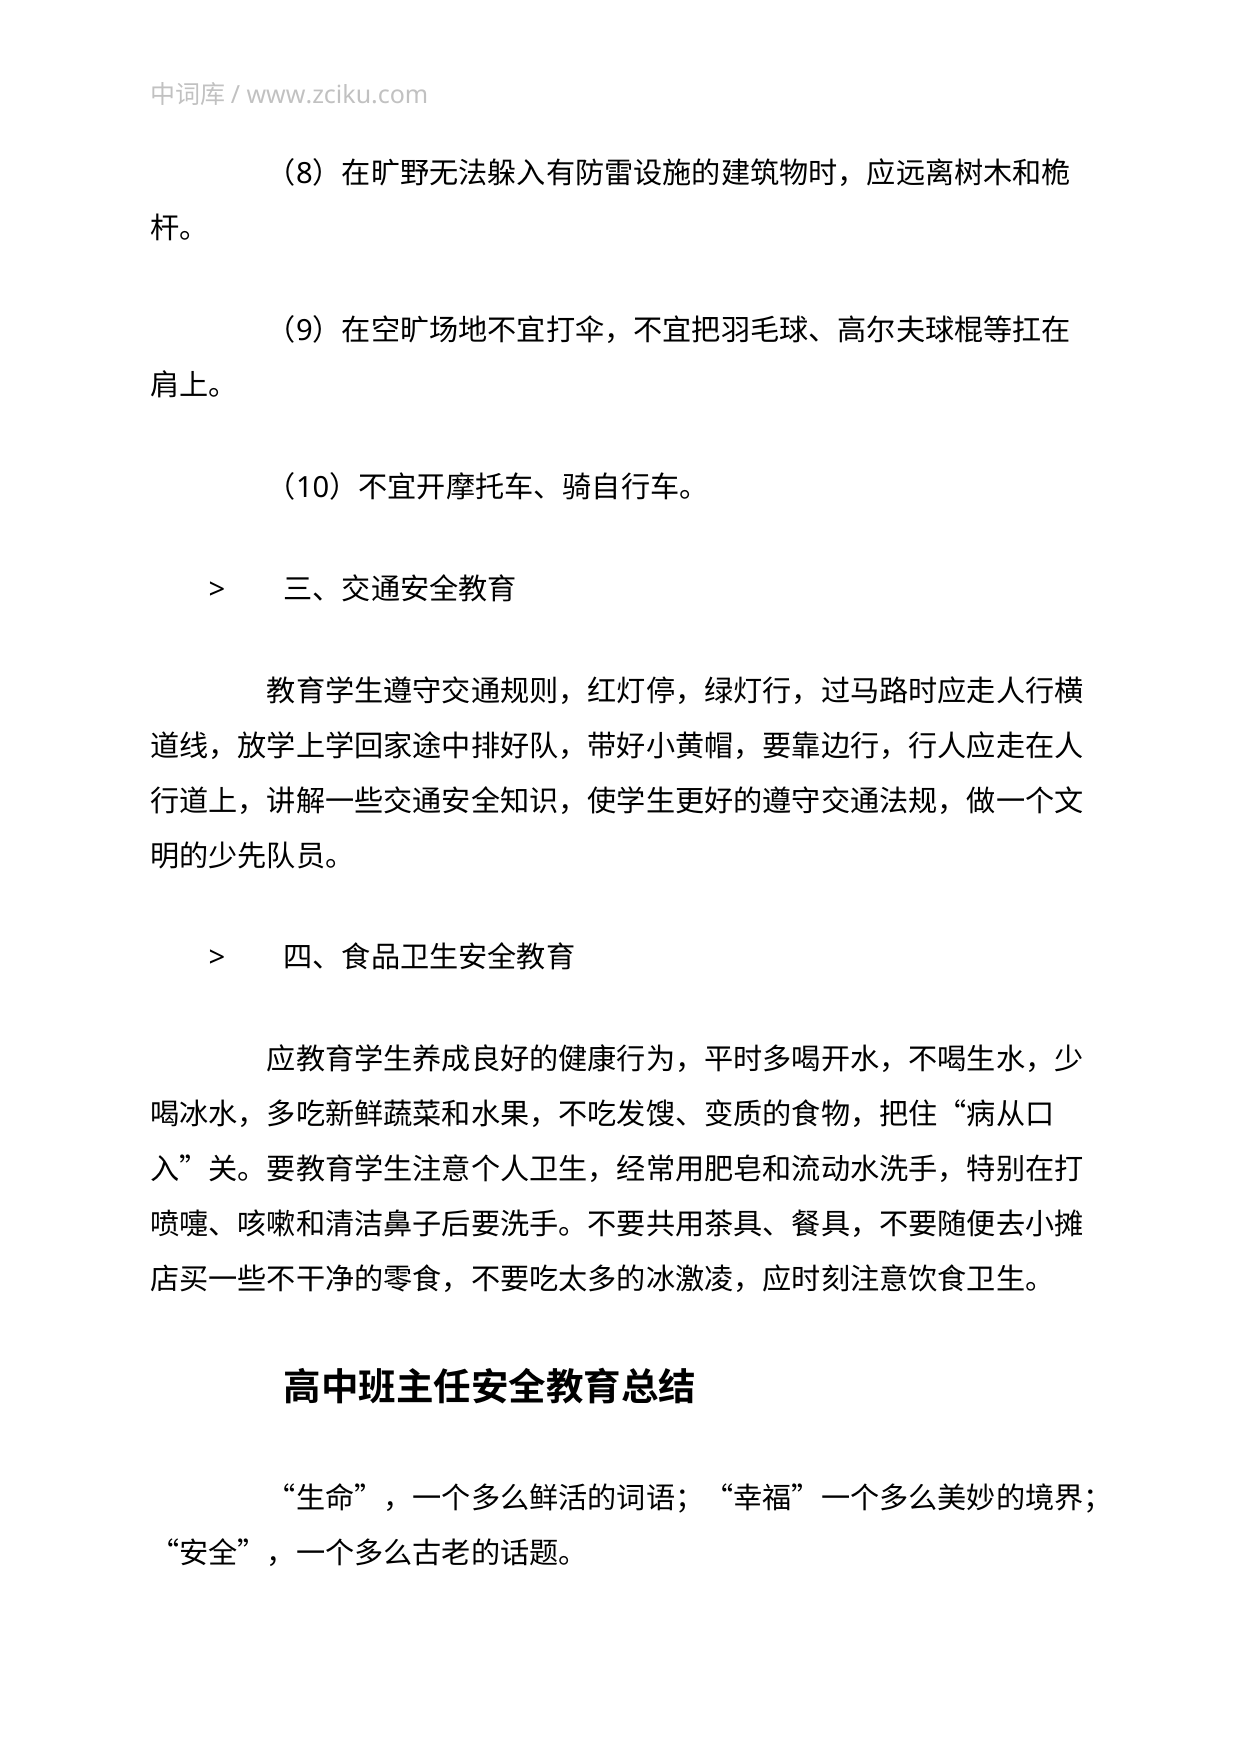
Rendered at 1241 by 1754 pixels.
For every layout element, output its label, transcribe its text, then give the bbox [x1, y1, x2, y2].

text 高中班主任安全教育总结 [150, 1357, 1090, 1412]
text （8）在旷野无法躲入有防雷设施的建筑物时，应远离树木和桅杆。 [150, 150, 1090, 247]
text “生命”，一个多么鲜活的词语；“幸福”一个多么美妙的境界；“安全”，一个多么古老的话题。 [150, 1475, 1090, 1572]
text > 四、食品卫生安全教育 [150, 934, 1090, 976]
text > 三、交通安全教育 [150, 566, 1090, 608]
text 教育学生遵守交通规则，红灯停，绿灯行，过马路时应走人行横道线，放学上学回家途中排好队，带好小黄帽，要靠边行，行人应走在人行道上，讲解一些交通安全知识，使学生更好的遵守交通法规，做一个文明的少先队员。 [150, 667, 1090, 874]
text 应教育学生养成良好的健康行为，平时多喝开水，不喝生水，少喝冰水，多吃新鲜蔬菜和水果，不吃发馊、变质的食物，把住“病从口入”关。要教育学生注意个人卫生，经常用肥皂和流动水洗手，特别在打喷嚏、咳嗽和清洁鼻子后要洗手。不要共用茶具、餐具，不要随便去小摊店买一些不干净的零食，不要吃太多的冰激凌，应时刻注意饮食卫生。 [150, 1036, 1090, 1298]
text （9）在空旷场地不宜打伞，不宜把羽毛球、高尔夫球棍等扛在肩上。 [150, 307, 1090, 404]
text （10）不宜开摩托车、骑自行车。 [150, 463, 1090, 506]
